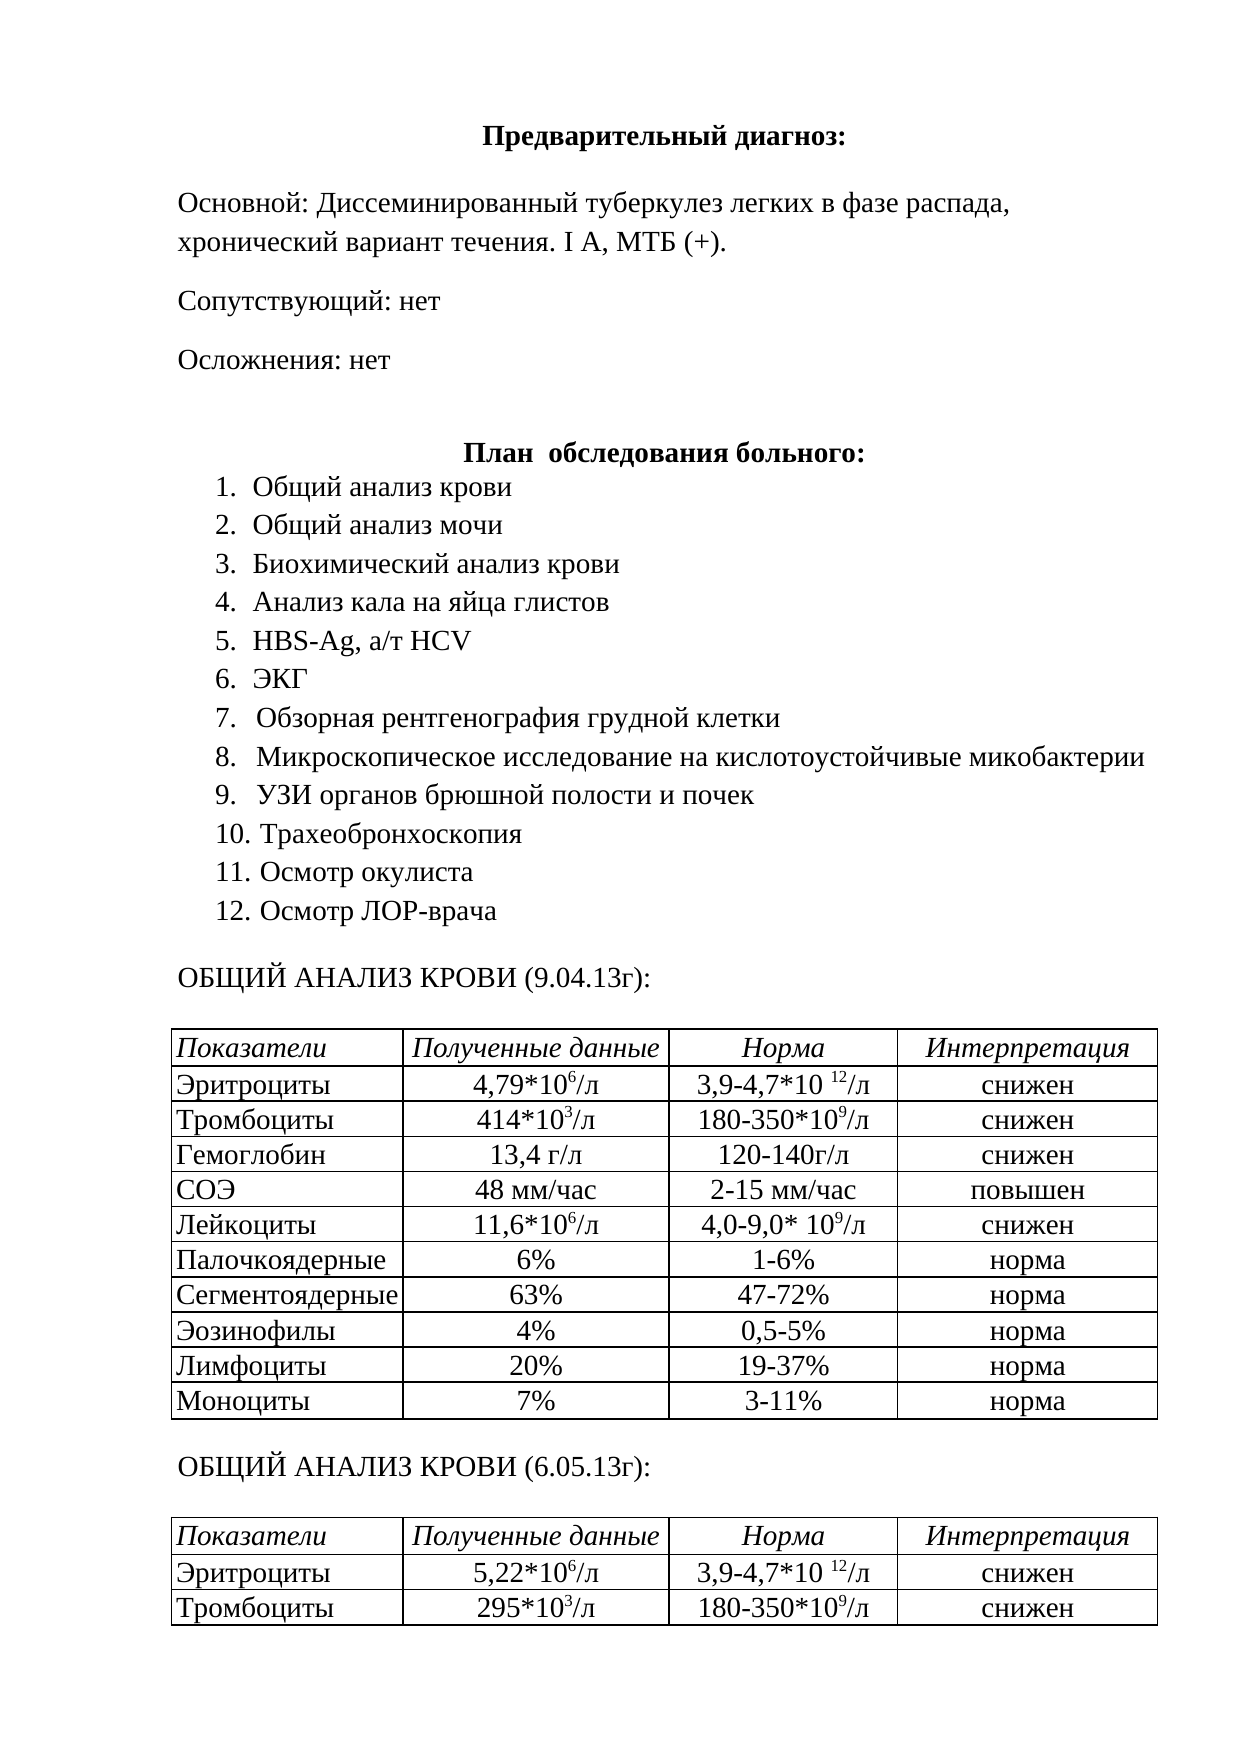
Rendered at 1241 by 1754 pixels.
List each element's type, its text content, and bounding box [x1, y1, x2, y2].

table_header Полученные данные [404, 1030, 668, 1065]
list Осмотр ЛОР-врача [215, 893, 1152, 926]
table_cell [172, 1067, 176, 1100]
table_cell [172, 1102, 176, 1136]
text Основной: Диссеминированный туберкулез легких в фазе распада, хронический вариант течения. I А, МТБ (+). [177, 185, 1152, 257]
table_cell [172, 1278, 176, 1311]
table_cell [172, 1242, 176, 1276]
table_cell Моноциты [172, 1383, 402, 1418]
table_header Интерпретация [898, 1030, 1157, 1065]
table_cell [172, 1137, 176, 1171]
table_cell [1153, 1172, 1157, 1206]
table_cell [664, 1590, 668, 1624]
list Анализ кала на яйца глистов [215, 584, 1152, 618]
list Осмотр окулиста [215, 854, 1152, 888]
table_cell норма [898, 1348, 1157, 1381]
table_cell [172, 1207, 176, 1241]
table_header Норма [670, 1030, 897, 1065]
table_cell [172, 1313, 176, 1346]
table_header Интерпретация [898, 1518, 1157, 1554]
table_header Норма [670, 1518, 897, 1554]
list HBS-Ag, а/т HCV [215, 623, 1152, 657]
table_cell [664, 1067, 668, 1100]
table_header Показатели [172, 1030, 402, 1065]
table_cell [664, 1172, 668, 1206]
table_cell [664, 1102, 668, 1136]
text План обследования больного: [177, 435, 1152, 469]
list Микроскопическое исследование на кислотоустойчивые микобактерии [215, 739, 1152, 772]
list ЭКГ [215, 662, 1152, 695]
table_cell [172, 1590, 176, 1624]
table_cell 7% [404, 1383, 668, 1418]
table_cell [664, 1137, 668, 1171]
list Обзорная рентгенография грудной клетки [215, 700, 1152, 734]
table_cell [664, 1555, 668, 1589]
table_cell 3-11% [670, 1383, 897, 1418]
text Предварительный диагноз: [177, 118, 1152, 152]
list УЗИ органов брюшной полости и почек [215, 777, 1152, 811]
list Биохимический анализ крови [215, 546, 1152, 579]
text Осложнения: нет [177, 342, 1152, 376]
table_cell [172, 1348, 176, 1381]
table_header Полученные данные [404, 1518, 668, 1554]
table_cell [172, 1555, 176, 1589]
table_cell норма [898, 1313, 1157, 1346]
table_cell норма [898, 1278, 1157, 1311]
text ОБЩИЙ АНАЛИЗ КРОВИ (6.05.13г): [177, 1449, 1152, 1482]
list Общий анализ крови [215, 469, 1152, 502]
text Сопутствующий: нет [177, 283, 1152, 317]
table_header Показатели [172, 1518, 402, 1554]
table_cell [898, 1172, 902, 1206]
text ОБЩИЙ АНАЛИЗ КРОВИ (9.04.13г): [177, 961, 1152, 994]
table_cell норма [898, 1383, 1157, 1418]
list Общий анализ мочи [215, 507, 1152, 541]
list Трахеобронхоскопия [215, 816, 1152, 849]
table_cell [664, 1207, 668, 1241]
